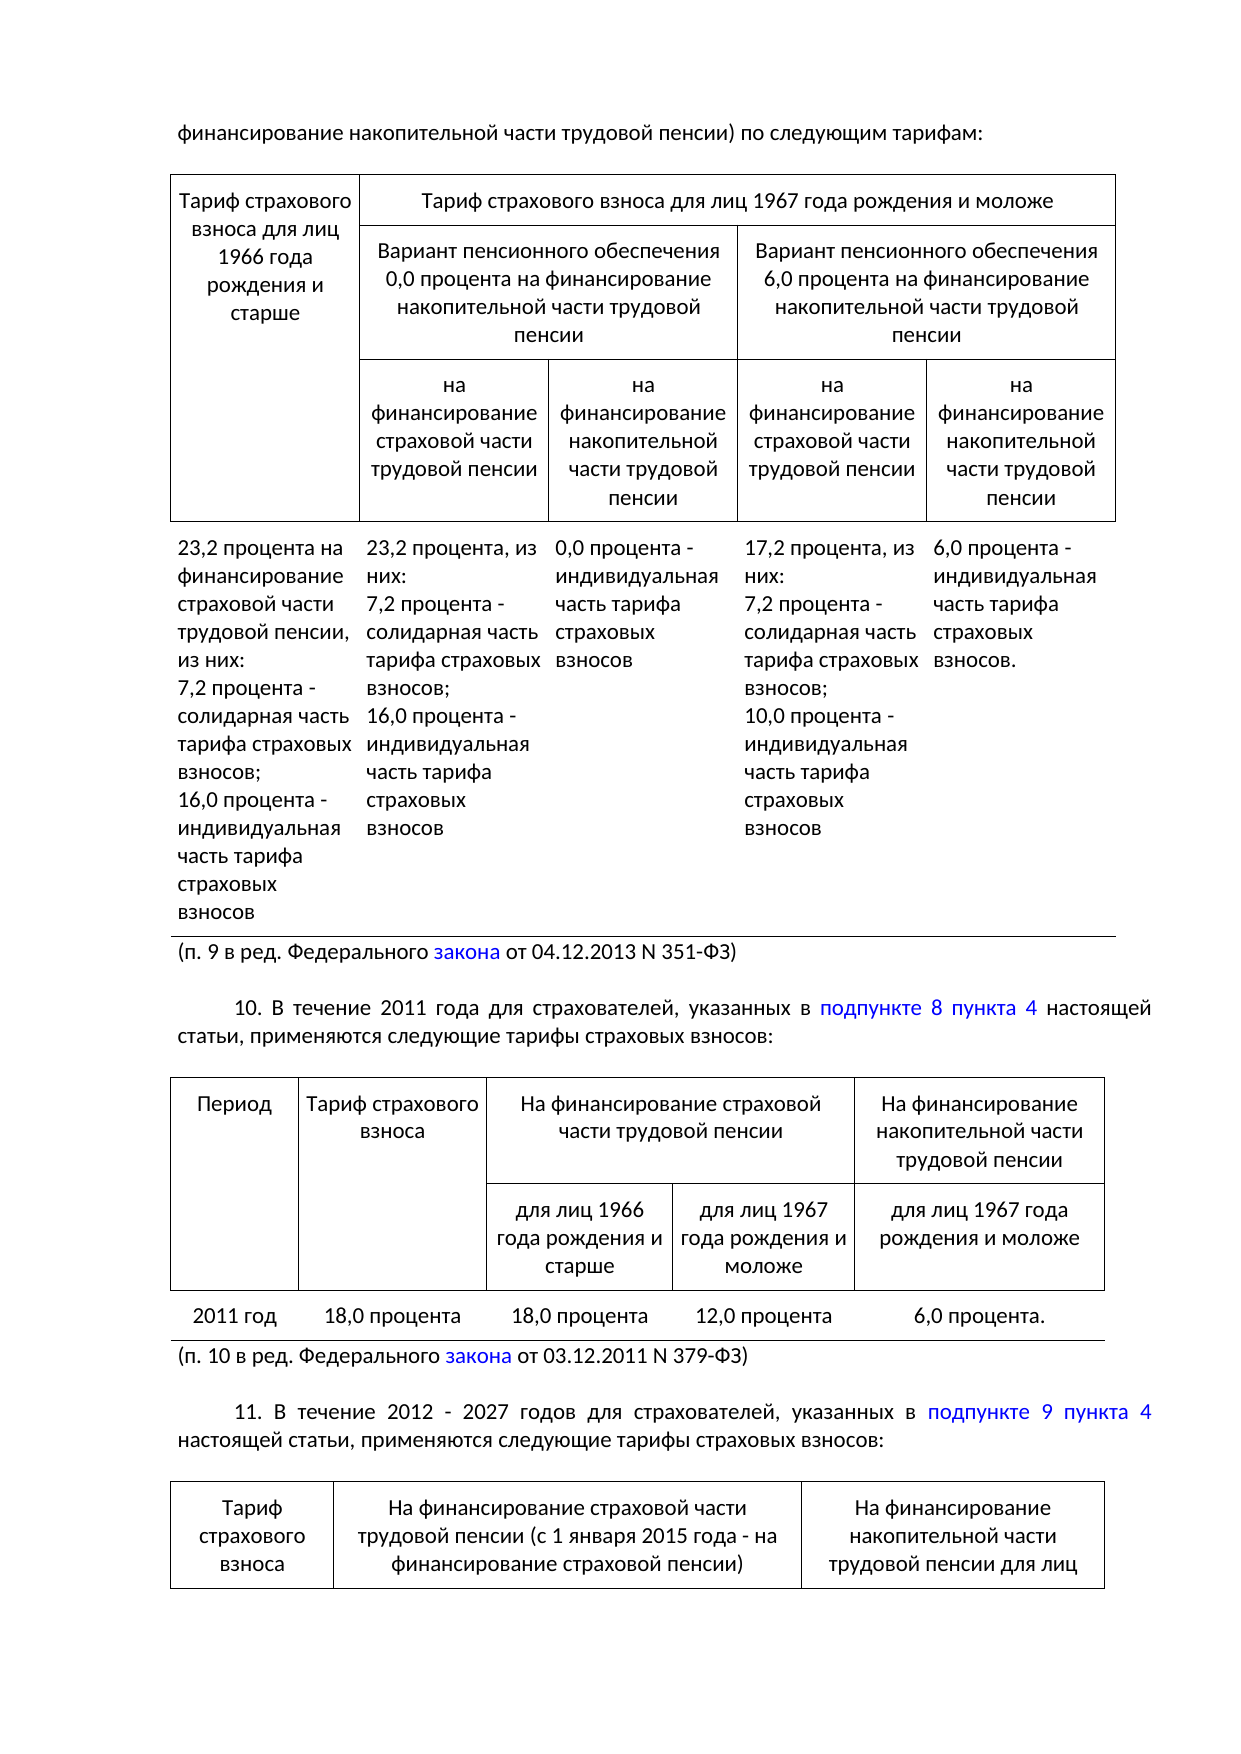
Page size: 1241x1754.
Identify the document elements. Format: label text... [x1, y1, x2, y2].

table_header На финансирование страховой части трудовой пенсии (с 1 января 2015 года - на финансирование страховой пенсии) [334, 1482, 801, 1587]
table_header На финансирование накопительной части трудовой пенсии [855, 1078, 1104, 1183]
text (п. 10 в ред. Федерального закона от 03.12.2011 N 379-ФЗ) [177, 1341, 1152, 1369]
table_cell 18,0 процента [298, 1291, 487, 1340]
table_cell Вариант пенсионного обеспечения 0,0 процента на финансирование накопительной части трудовой пенсии [360, 226, 737, 359]
table_cell 0,0 процента - индивидуальная часть тарифа страховых взносов [549, 522, 738, 936]
table_cell 18,0 процента [487, 1291, 673, 1340]
table_cell 23,2 процента, из них: 7,2 процента - солидарная часть тарифа страховых взносов; 16,0 процента - индивидуальная часть тарифа страховых взносов [360, 522, 549, 936]
table_header На финансирование страховой части трудовой пенсии [487, 1078, 854, 1183]
table_cell на финансирование накопительной части трудовой пенсии [549, 360, 737, 521]
table_cell 23,2 процента на финансирование страховой части трудовой пенсии, из них: 7,2 процента - солидарная часть тарифа страховых взносов; 16,0 процента - индивидуальная часть тарифа страховых взносов [171, 522, 360, 936]
table_cell 12,0 процента [673, 1291, 855, 1340]
text (п. 9 в ред. Федерального закона от 04.12.2013 N 351-ФЗ) [177, 937, 1152, 965]
table_header Тариф страхового взноса [299, 1078, 486, 1290]
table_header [802, 1482, 1104, 1587]
table_cell 6,0 процента. [855, 1291, 1104, 1340]
text 10. В течение 2011 года для страхователей, указанных в подпункте 8 пункта 4 настоящей статьи, применяются следующие тарифы страховых взносов: [177, 993, 1152, 1049]
text 11. В течение 2012 - 2027 годов для страхователей, указанных в подпункте 9 пункта 4 настоящей статьи, применяются следующие тарифы страховых взносов: [177, 1397, 1152, 1453]
table_header Тариф страхового взноса для лиц 1966 года рождения и старше [171, 175, 359, 521]
table_cell 6,0 процента - индивидуальная часть тарифа страховых взносов. [927, 522, 1116, 936]
table_header Тариф страхового взноса для лиц 1967 года рождения и моложе [360, 175, 1115, 224]
table_cell для лиц 1967 года рождения и моложе [855, 1184, 1104, 1290]
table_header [171, 1482, 333, 1587]
table_cell на финансирование накопительной части трудовой пенсии [927, 360, 1115, 521]
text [177, 118, 1152, 146]
table_cell на финансирование страховой части трудовой пенсии [360, 360, 548, 521]
table_cell 2011 год [171, 1291, 298, 1340]
table_cell Вариант пенсионного обеспечения 6,0 процента на финансирование накопительной части трудовой пенсии [738, 226, 1115, 359]
table_cell для лиц 1967 года рождения и моложе [673, 1184, 854, 1290]
table_cell на финансирование страховой части трудовой пенсии [738, 360, 926, 521]
table_cell для лиц 1966 года рождения и старше [487, 1184, 672, 1290]
table_header Период [171, 1078, 298, 1290]
table_cell 17,2 процента, из них: 7,2 процента - солидарная часть тарифа страховых взносов; 10,0 процента - индивидуальная часть тарифа страховых взносов [738, 522, 927, 936]
